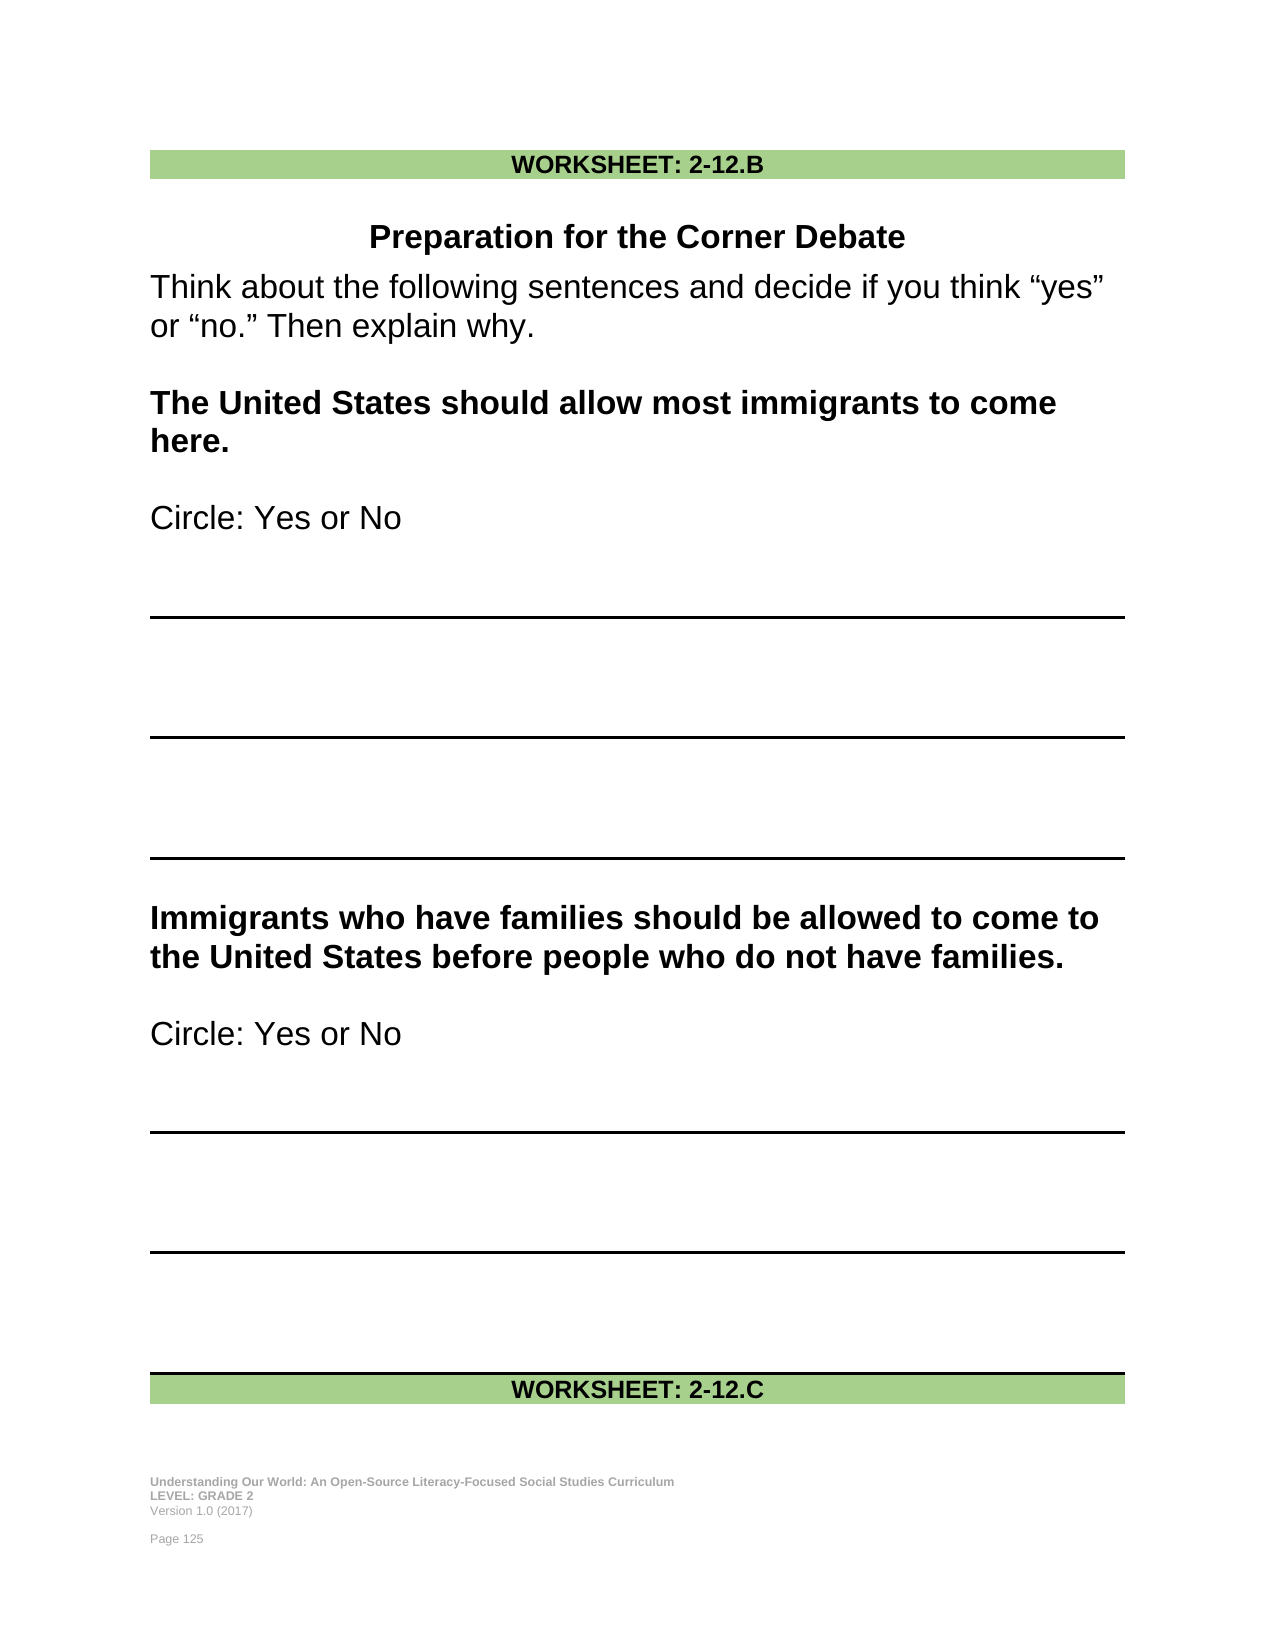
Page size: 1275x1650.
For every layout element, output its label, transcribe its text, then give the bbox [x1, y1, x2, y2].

text Circle: Yes or No [150, 1013, 1125, 1052]
text Think about the following sentences and decide if you think “yes” or “no.” Then explain why. [150, 268, 1125, 344]
text WORKSHEET: 2-12.B [150, 150, 1125, 179]
text WORKSHEET: 2-12.C [150, 1375, 1125, 1404]
text The United States should allow most immigrants to come here. [150, 383, 1125, 460]
text Circle: Yes or No [150, 498, 1125, 537]
text Preparation for the Corner Debate [150, 217, 1125, 256]
text Immigrants who have families should be allowed to come to the United States before people who do not have families. [150, 898, 1125, 975]
